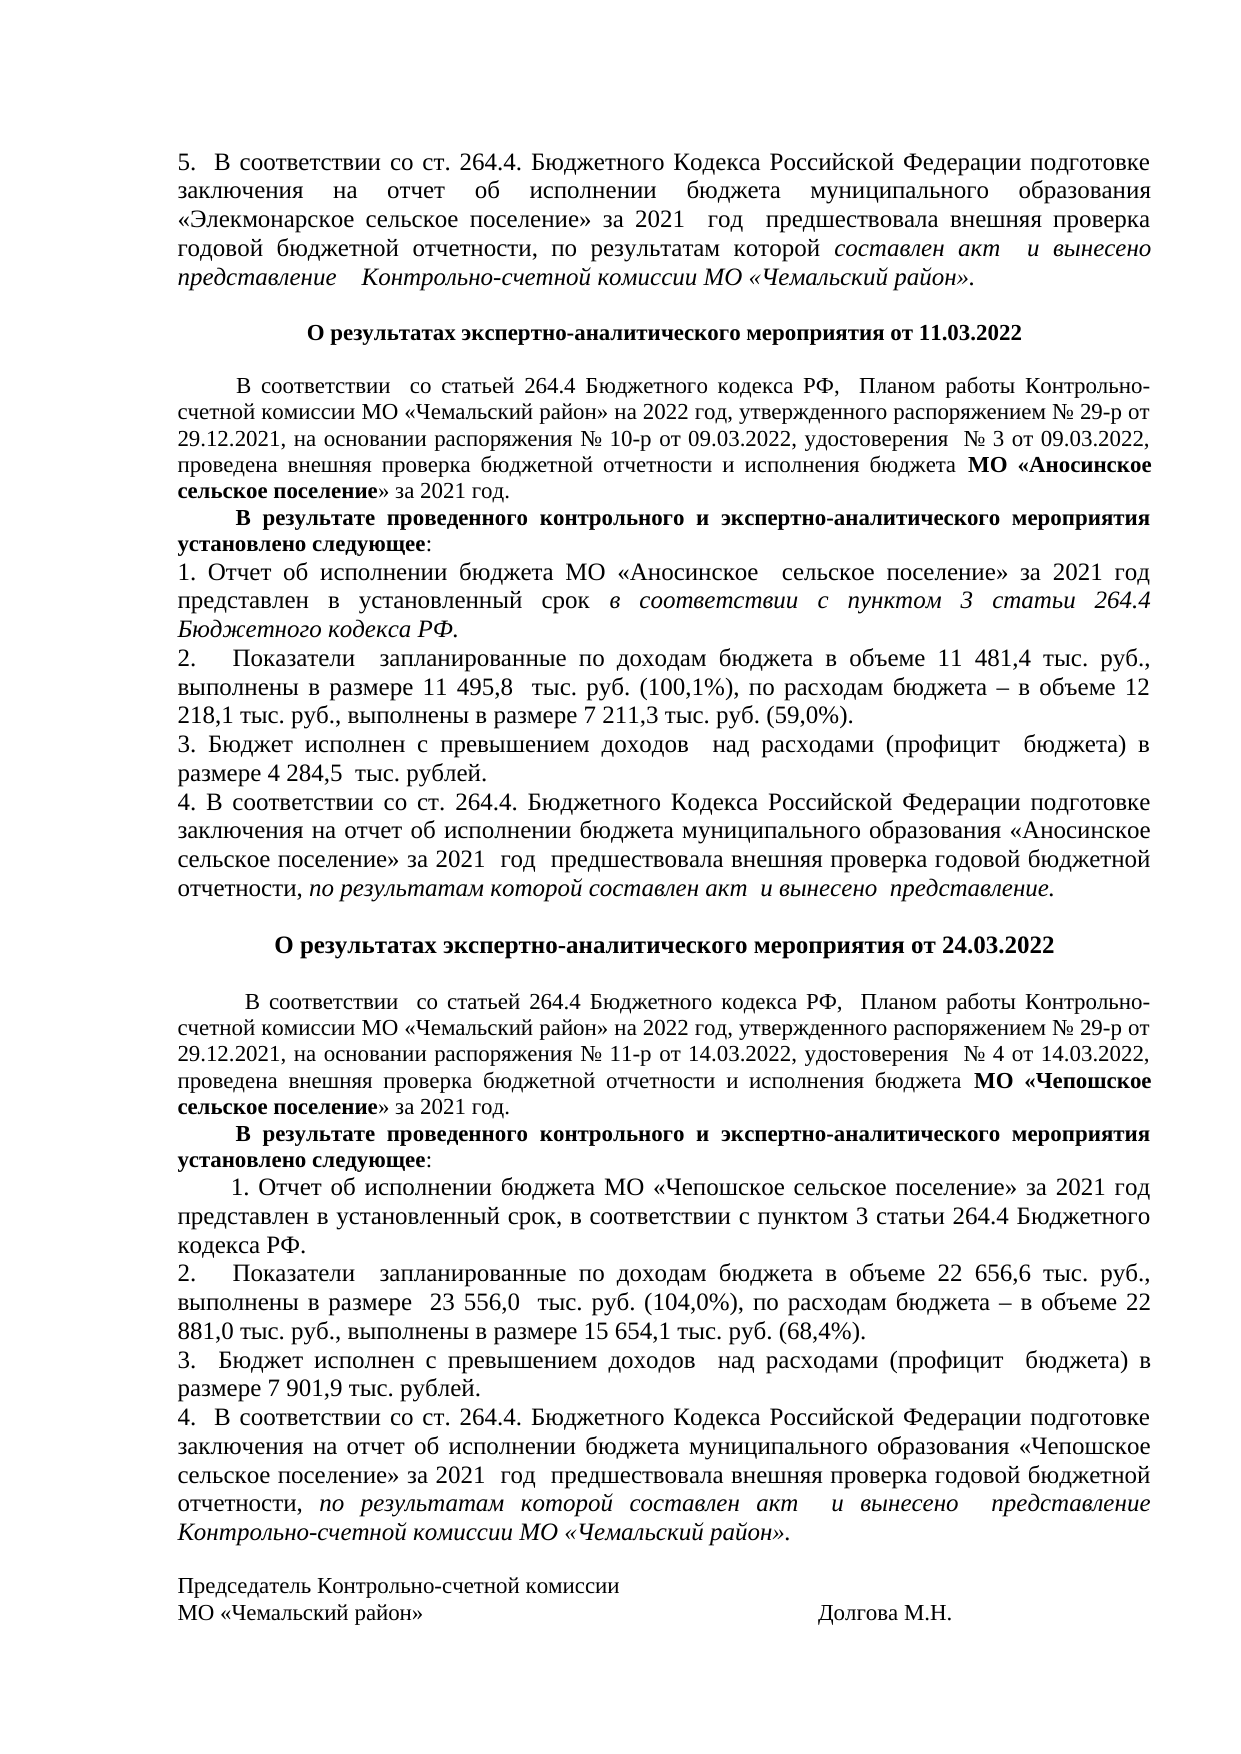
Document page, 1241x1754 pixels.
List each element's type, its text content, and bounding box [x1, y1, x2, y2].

text 1. Отчет об исполнении бюджета МО «Аносинское сельское поселение» за 2021 год представлен в установленный срок в соответствии с пунктом 3 статьи 264.4 Бюджетного кодекса РФ. [177, 557, 1152, 643]
text В результате проведенного контрольного и экспертно-аналитического мероприятия установлено следующее: [177, 504, 1152, 557]
text МО «Чемальский район» Долгова М.Н. [177, 1599, 1152, 1625]
text 5. В соответствии со ст. 264.4. Бюджетного Кодекса Российской Федерации подготовке заключения на отчет об исполнении бюджета муниципального образования «Элекмонарское сельское поселение» за 2021 год предшествовала внешняя проверка годовой бюджетной отчетности, по результатам которой составлен акт и вынесено представление Контрольно-счетной комиссии МО «Чемальский район». [177, 147, 1152, 291]
text В соответствии со статьей 264.4 Бюджетного кодекса РФ, Планом работы Контрольно-счетной комиссии МО «Чемальский район» на 2022 год, утвержденного распоряжением № 29-р от 29.12.2021, на основании распоряжения № 11-р от 14.03.2022, удостоверения № 4 от 14.03.2022, проведена внешняя проверка бюджетной отчетности и исполнения бюджета МО «Чепошское сельское поселение» за 2021 год. [177, 988, 1152, 1119]
text 1. Отчет об исполнении бюджета МО «Чепошское сельское поселение» за 2021 год представлен в установленный срок, в соответствии с пунктом 3 статьи 264.4 Бюджетного кодекса РФ. [177, 1172, 1152, 1258]
text В соответствии со статьей 264.4 Бюджетного кодекса РФ, Планом работы Контрольно-счетной комиссии МО «Чемальский район» на 2022 год, утвержденного распоряжением № 29-р от 29.12.2021, на основании распоряжения № 10-р от 09.03.2022, удостоверения № 3 от 09.03.2022, проведена внешняя проверка бюджетной отчетности и исполнения бюджета МО «Аносинское сельское поселение» за 2021 год. [177, 372, 1152, 504]
text 2. Показатели запланированные по доходам бюджета в объеме 11 481,4 тыс. руб., выполнены в размере 11 495,8 тыс. руб. (100,1%), по расходам бюджета – в объеме 12 218,1 тыс. руб., выполнены в размере 7 211,3 тыс. руб. (59,0%). [177, 643, 1152, 729]
text О результатах экспертно-аналитического мероприятия от 11.03.2022 [177, 319, 1152, 346]
text Председатель Контрольно-счетной комиссии [177, 1572, 1152, 1599]
text В результате проведенного контрольного и экспертно-аналитического мероприятия установлено следующее: [177, 1119, 1152, 1172]
text О результатах экспертно-аналитического мероприятия от 24.03.2022 [177, 930, 1152, 959]
text 4. В соответствии со ст. 264.4. Бюджетного Кодекса Российской Федерации подготовке заключения на отчет об исполнении бюджета муниципального образования «Аносинское сельское поселение» за 2021 год предшествовала внешняя проверка годовой бюджетной отчетности, по результатам которой составлен акт и вынесено представление. [177, 787, 1152, 902]
text 4. В соответствии со ст. 264.4. Бюджетного Кодекса Российской Федерации подготовке заключения на отчет об исполнении бюджета муниципального образования «Чепошское сельское поселение» за 2021 год предшествовала внешняя проверка годовой бюджетной отчетности, по результатам которой составлен акт и вынесено представление Контрольно-счетной комиссии МО «Чемальский район». [177, 1402, 1152, 1546]
text 3. Бюджет исполнен с превышением доходов над расходами (профицит бюджета) в размере 4 284,5 тыс. рублей. [177, 729, 1152, 787]
text 3. Бюджет исполнен с превышением доходов над расходами (профицит бюджета) в размере 7 901,9 тыс. рублей. [177, 1345, 1152, 1402]
text 2. Показатели запланированные по доходам бюджета в объеме 22 656,6 тыс. руб., выполнены в размере 23 556,0 тыс. руб. (104,0%), по расходам бюджета – в объеме 22 881,0 тыс. руб., выполнены в размере 15 654,1 тыс. руб. (68,4%). [177, 1258, 1152, 1345]
